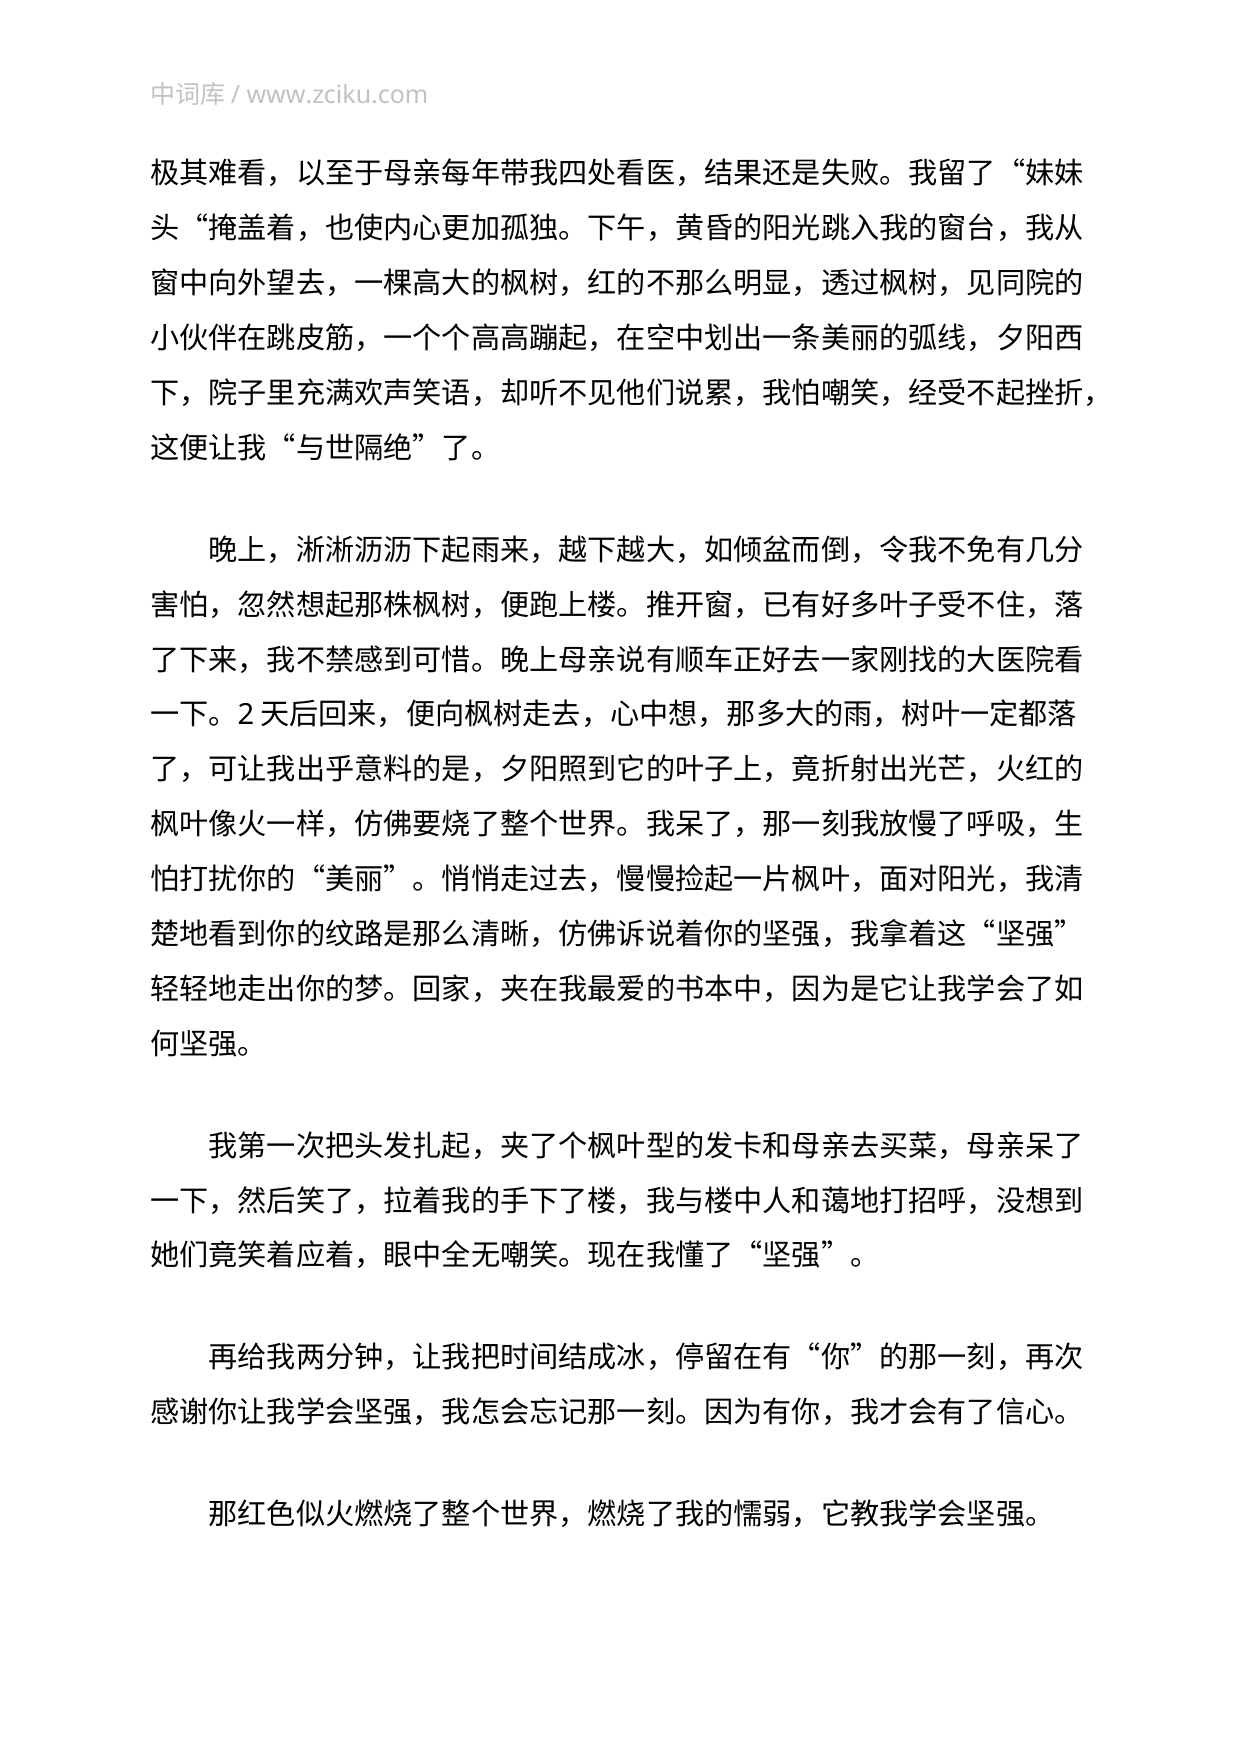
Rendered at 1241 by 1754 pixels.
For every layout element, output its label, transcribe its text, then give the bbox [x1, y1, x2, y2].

text 再给我两分钟，让我把时间结成冰，停留在有“你”的那一刻，再次感谢你让我学会坚强，我怎会忘记那一刻。因为有你，我才会有了信心。 [150, 1334, 1090, 1431]
text 晚上，淅淅沥沥下起雨来，越下越大，如倾盆而倒，令我不免有几分害怕，忽然想起那株枫树，便跑上楼。推开窗，已有好多叶子受不住，落了下来，我不禁感到可惜。晚上母亲说有顺车正好去一家刚找的大医院看一下。2天后回来，便向枫树走去，心中想，那多大的雨，树叶一定都落了，可让我出乎意料的是，夕阳照到它的叶子上，竟折射出光芒，火红的枫叶像火一样，仿佛要烧了整个世界。我呆了，那一刻我放慢了呼吸，生怕打扰你的“美丽”。悄悄走过去，慢慢捡起一片枫叶，面对阳光，我清楚地看到你的纹路是那么清晰，仿佛诉说着你的坚强，我拿着这“坚强”轻轻地走出你的梦。回家，夹在我最爱的书本中，因为是它让我学会了如何坚强。 [150, 526, 1090, 1063]
text 那红色似火燃烧了整个世界，燃烧了我的懦弱，它教我学会坚强。 [150, 1490, 1090, 1533]
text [150, 150, 1090, 467]
text 我第一次把头发扎起，夹了个枫叶型的发卡和母亲去买菜，母亲呆了一下，然后笑了，拉着我的手下了楼，我与楼中人和蔼地打招呼，没想到她们竟笑着应着，眼中全无嘲笑。现在我懂了“坚强”。 [150, 1122, 1090, 1274]
